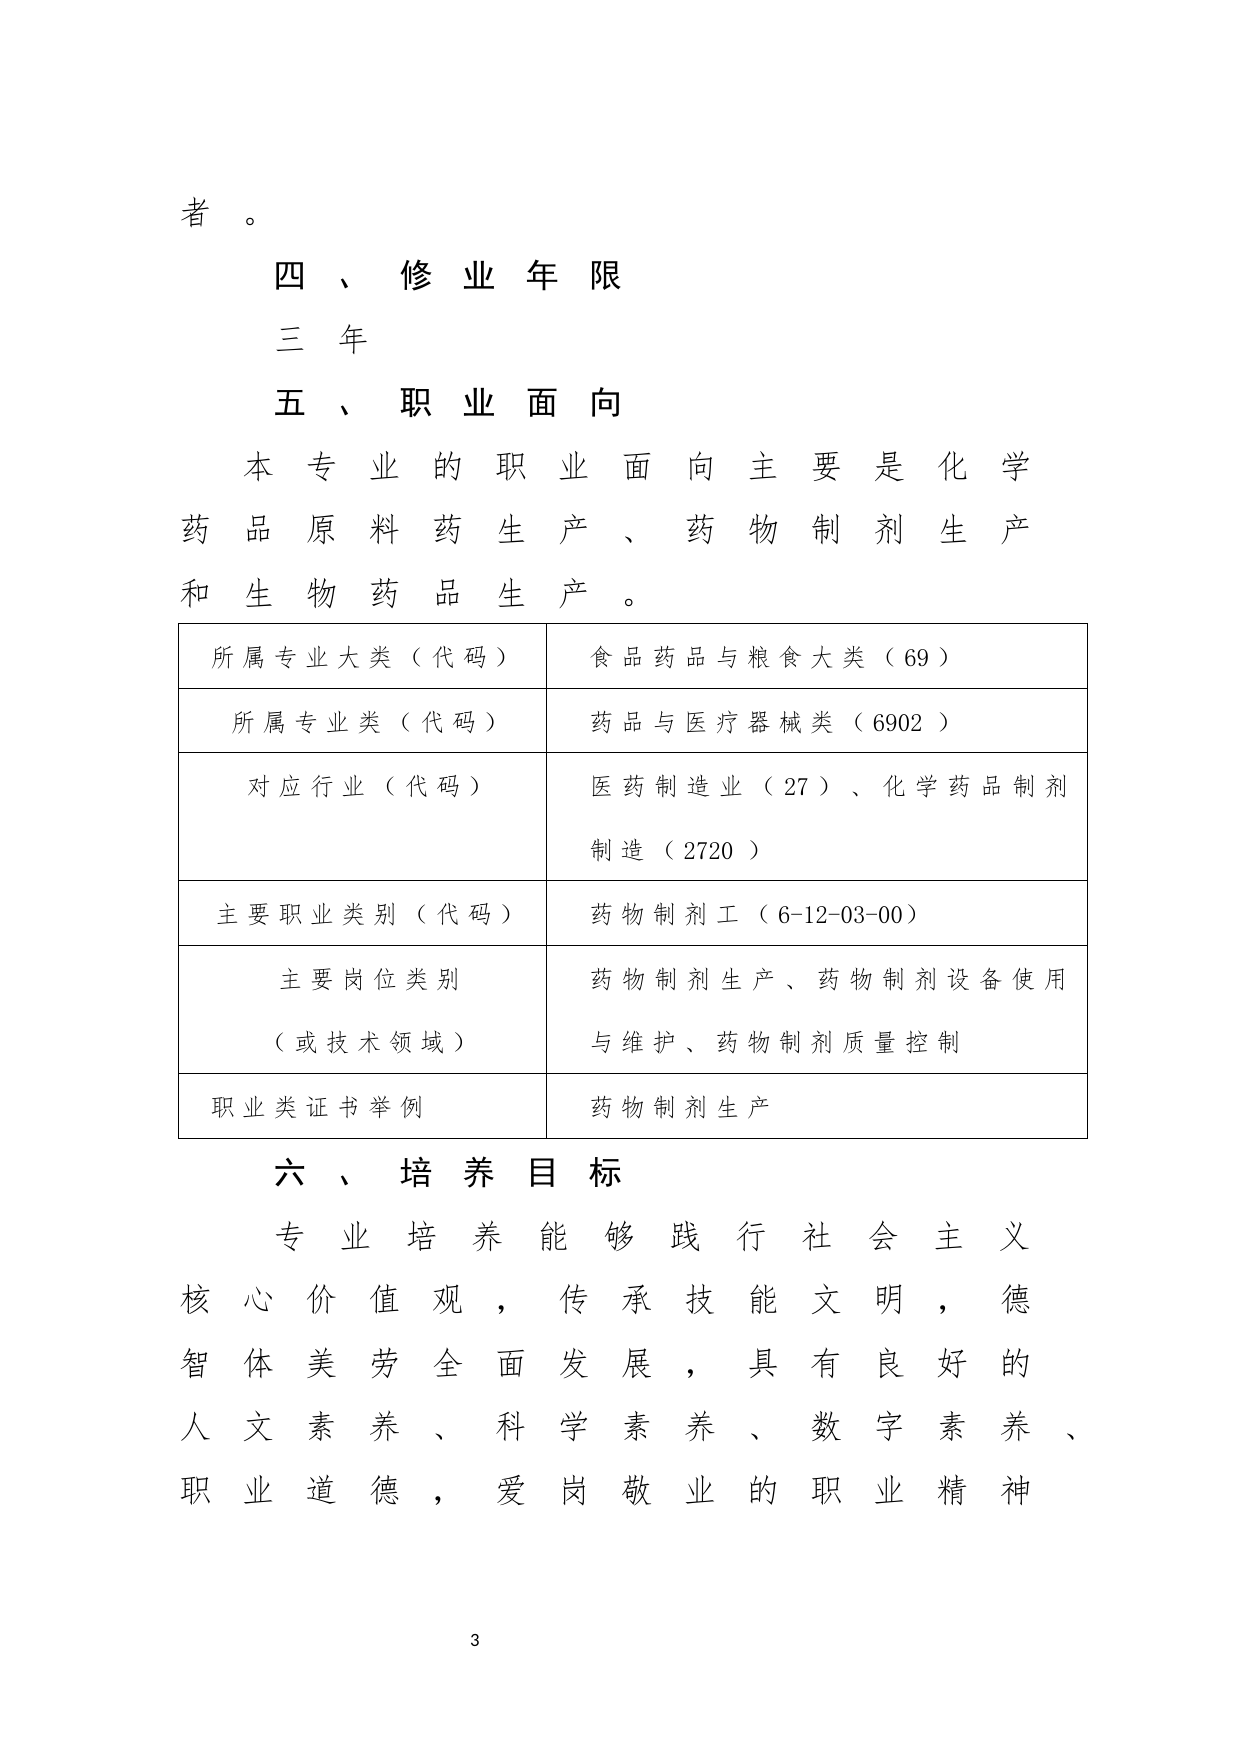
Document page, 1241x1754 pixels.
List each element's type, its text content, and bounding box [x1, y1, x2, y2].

table_cell 职业类证书举例 [179, 1074, 546, 1137]
table_header 食品药品与粮食大类（69） [547, 624, 1087, 687]
table_cell 药物制剂生产、药物制剂设备使用与维护、药物制剂质量控制 [547, 946, 1087, 1073]
table_cell 对应行业（代码） [179, 753, 546, 880]
text 五、职业面向 [178, 369, 1062, 432]
text 四、修业年限 [178, 242, 1062, 305]
table_cell 药物制剂生产 [547, 1074, 1087, 1137]
table_cell 药物制剂工（6-12-03-00） [547, 881, 1087, 945]
table_cell 主要岗位类别 （或技术领域） [179, 946, 546, 1073]
table_cell 医药制造业（27）、化学药品制剂制造（2720） [547, 753, 1087, 880]
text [178, 1202, 1062, 1520]
text 六、培养目标 [178, 1139, 1062, 1202]
table_header 所属专业大类（代码） [179, 624, 546, 687]
text 三年 [178, 305, 1062, 369]
table_cell 所属专业类（代码） [179, 689, 546, 752]
table_cell 药品与医疗器械类（6902） [547, 689, 1087, 752]
table_cell 主要职业类别（代码） [179, 881, 546, 945]
text 初中毕业生或具有同等学力者。 [178, 178, 1062, 242]
text 本专业的职业面向主要是化学药品原料药生产、药物制剂生产和生物药品生产。 [178, 432, 1062, 623]
